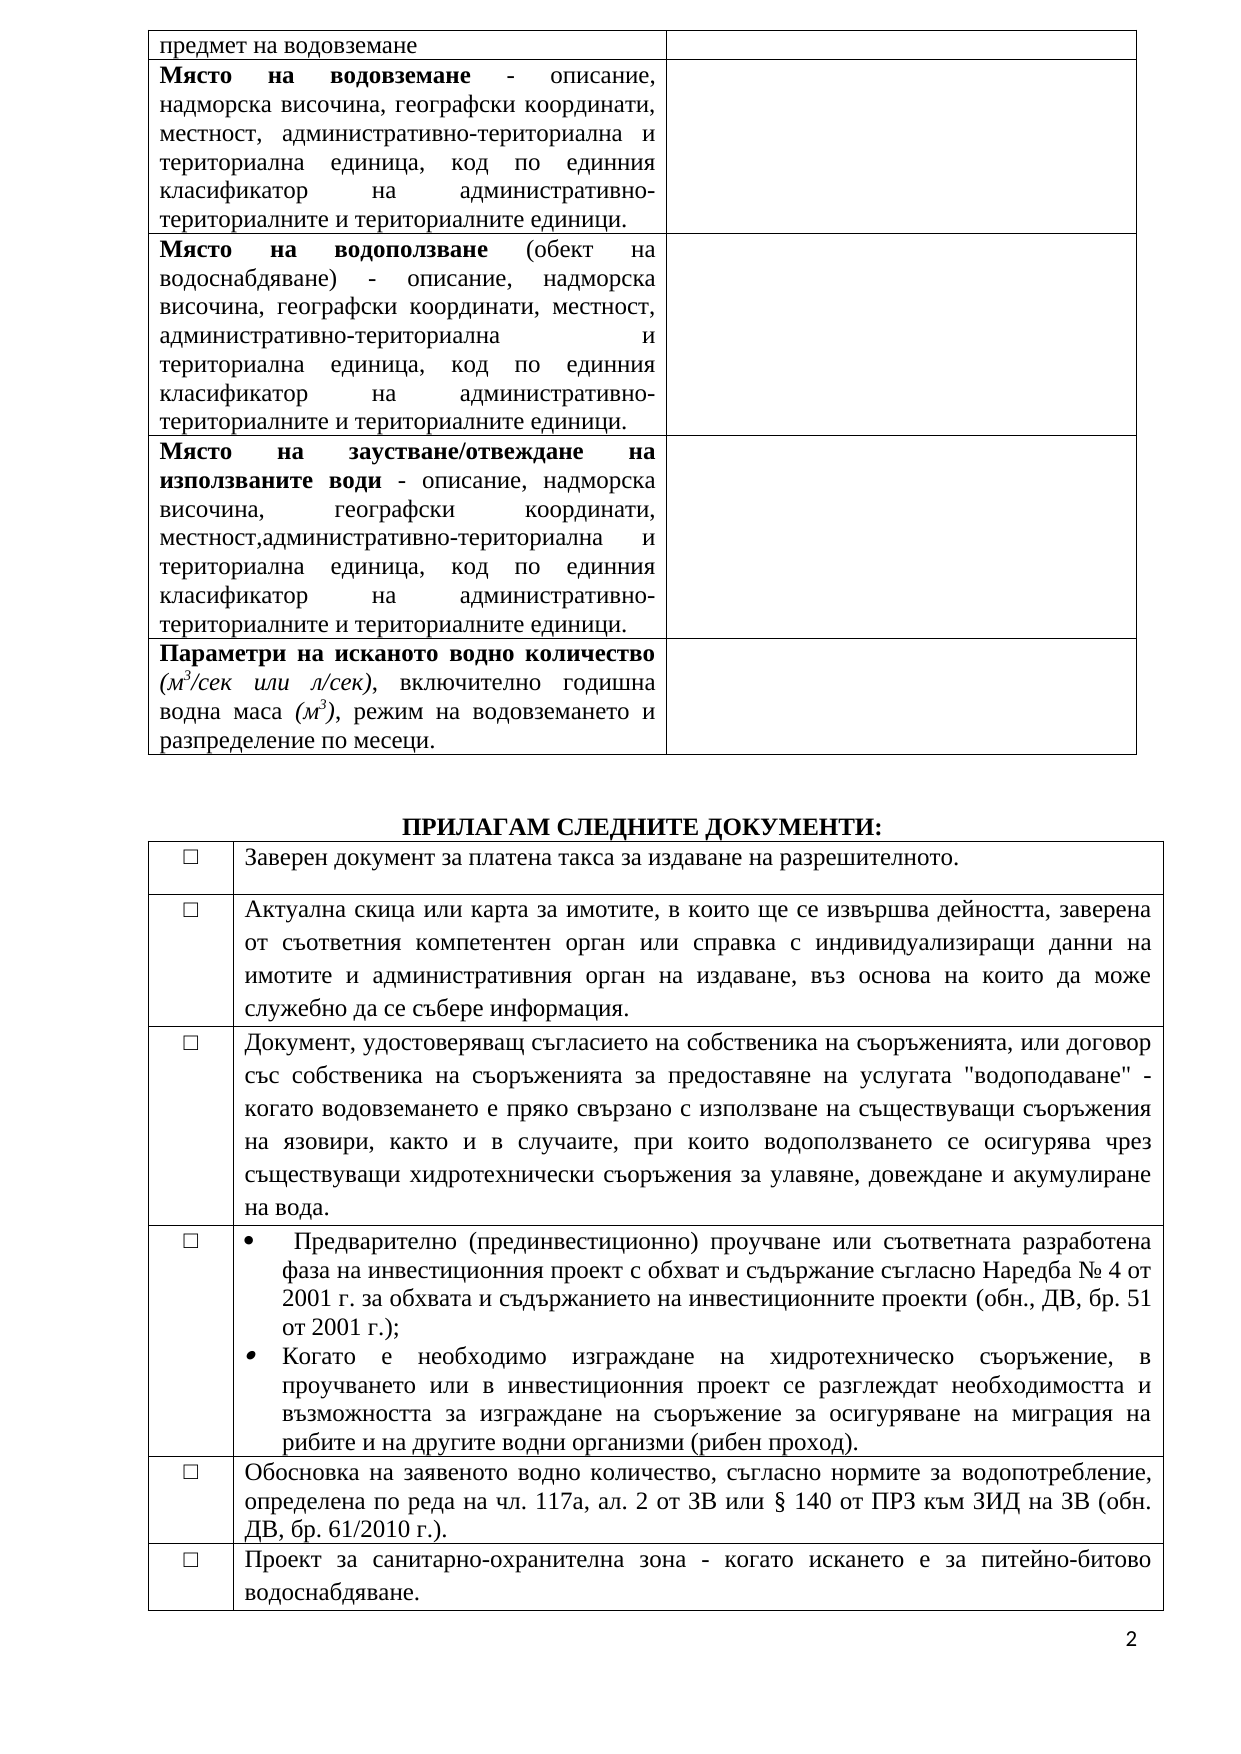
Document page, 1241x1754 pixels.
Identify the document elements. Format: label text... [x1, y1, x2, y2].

table_cell □ [149, 1457, 233, 1543]
table_cell Място на заустване/отвеждане на използваните води - описание, надморска височина, географски координати, местност,административно-териториална и териториална единица, код по единния класификатор на административно-териториалните и териториалните единици. [149, 436, 666, 637]
table_cell [667, 639, 1136, 753]
table_cell Място на водовземане - описание, надморска височина, географски координати, местност, административно-териториална и териториална единица, код по единния класификатор на административно-териториалните и териториалните единици. [149, 60, 666, 233]
table_cell Проект за санитарно-охранителна зона - когато искането е за питейно-битово водоснабдяване. [234, 1544, 1163, 1610]
table_cell [667, 436, 1136, 637]
table_cell [667, 31, 1136, 59]
table_cell □ [149, 1226, 233, 1456]
table_cell Актуална скица или карта за имотите, в които ще се извършва дейността, заверена от съответния компетентен орган или справка с индивидуализиращи данни на имотите и административния орган на издаване, въз основа на които да може служебно да се събере информация. [234, 895, 1163, 1026]
table_cell [667, 234, 1136, 435]
table_cell Документ, удостоверяващ съгласието на собственика на съоръженията, или договор със собственика на съоръженията за предоставяне на услугата "водоподаване" - когато водовземането е пряко свързано с използване на съществуващи съоръжения на язовири, както и в случаите, при които водоползването се осигурява чрез съществуващи хидротехнически съоръжения за улавяне, довеждане и акумулиране на вода. [234, 1027, 1163, 1225]
table_cell □ [149, 895, 233, 1026]
text ПРИЛАГАМ СЛЕДНИТЕ ДОКУМЕНТИ: [148, 812, 1137, 841]
table_cell [667, 60, 1136, 233]
table_cell □ [149, 1027, 233, 1225]
table_cell Обосновка на заявеното водно количество, съгласно нормите за водопотребление, определена по реда на чл. 117а, ал. 2 от ЗВ или § 140 от ПРЗ към ЗИД на ЗВ (обн. ДВ, бр. 61/2010 г.). [234, 1457, 1163, 1543]
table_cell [149, 31, 666, 59]
table_cell □ [149, 1544, 233, 1610]
table_cell Параметри на исканото водно количество (м3/сек или л/сек), включително годишна водна маса (м3), режим на водовземането и разпределение по месеци. [149, 639, 666, 753]
table_cell Място на водоползване (обект на водоснабдяване) - описание, надморска височина, географски координати, местност, административно-териториална и териториална единица, код по единния класификатор на административно-териториалните и териториалните единици. [149, 234, 666, 435]
table_cell Предварително (прединвестиционно) проучване или съответната разработена фаза на инвестиционния проект с обхват и съдържание съгласно Наредба № 4 от 2001 г. за обхвата и съдържанието на инвестиционните проекти (обн., ДВ, бр. 51 от 2001 г.); Когато е необходимо изграждане на хидротехническо съоръжение, в проучването или в инвестиционния проект се разглеждат необходимостта и възможността за изграждане на съоръжение за осигуряване на миграция на рибите и на другите водни организми (рибен проход). [234, 1226, 1163, 1456]
table_header Заверен документ за платена такса за издаване на разрешителното. [234, 842, 1163, 893]
table_header □ [149, 842, 233, 893]
